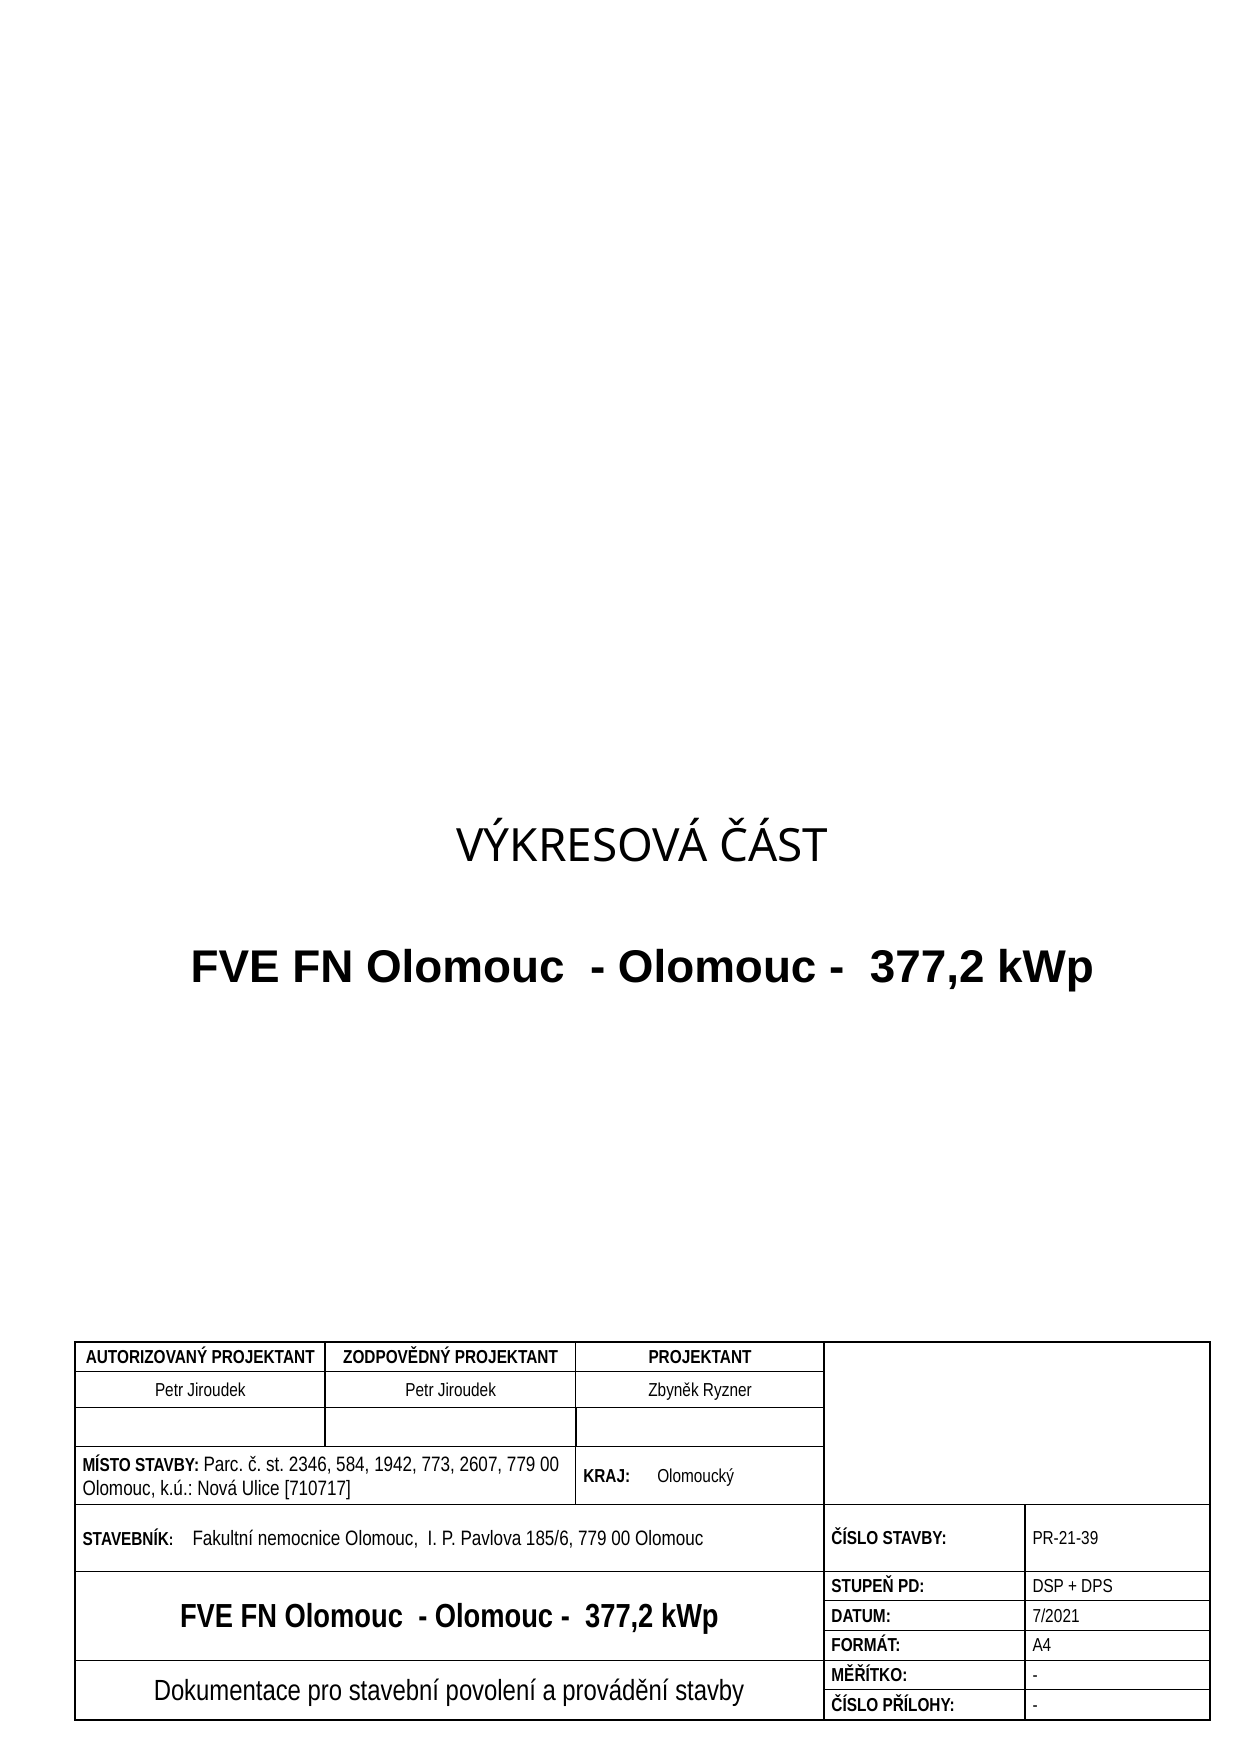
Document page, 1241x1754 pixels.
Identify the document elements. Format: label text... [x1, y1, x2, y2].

table_cell [76, 1408, 324, 1446]
table_cell ČÍSLO PŘÍLOHY: [825, 1690, 1024, 1719]
table_cell Petr Jiroudek [76, 1372, 324, 1407]
table_cell A4 [1026, 1631, 1209, 1659]
table_cell - [1026, 1690, 1209, 1719]
table_cell 7/2021 [1026, 1601, 1209, 1630]
table_cell MÍSTO STAVBY: Parc. č. st. 2346, 584, 1942, 773, 2607, 779 00 Olomouc, k.ú.: Nová Ulice [710717] [76, 1447, 575, 1504]
table_header AUTORIZOVANÝ PROJEKTANT [76, 1343, 324, 1371]
table_cell Dokumentace pro stavební povolení a provádění stavby [76, 1661, 823, 1719]
text Výkresová část [162, 813, 1122, 875]
table_cell DATUM: [825, 1601, 1024, 1630]
table_cell [577, 1408, 823, 1446]
table_header [1078, 1343, 1209, 1504]
table_cell DSP + DPS [1026, 1572, 1209, 1600]
table_cell FVE FN Olomouc - Olomouc - 377,2 kWp [76, 1572, 823, 1659]
table_cell KRAJ: [576, 1447, 650, 1504]
text FVE FN Olomouc - Olomouc - 377,2 kWp [162, 939, 1122, 992]
table_header PROJEKTANT [576, 1343, 823, 1371]
table_cell Petr Jiroudek [326, 1372, 575, 1407]
table_header [825, 1343, 1078, 1504]
table_cell Zbyněk Ryzner [576, 1372, 823, 1407]
table_cell ČÍSLO STAVBY: [825, 1505, 1024, 1571]
table_cell PR-21-39 [1026, 1505, 1209, 1571]
table_header ZODPOVĚDNÝ PROJEKTANT [326, 1343, 575, 1371]
table_cell MĚŘÍTKO: [825, 1661, 1024, 1689]
table_cell STUPEŇ PD: [825, 1572, 1024, 1600]
table_cell FORMÁT: [825, 1631, 1024, 1659]
table_cell [326, 1408, 575, 1446]
table_cell STAVEBNÍK: Fakultní nemocnice Olomouc, I. P. Pavlova 185/6, 779 00 Olomouc [76, 1505, 823, 1571]
table_cell Olomoucký [650, 1447, 823, 1504]
table_cell - [1026, 1661, 1209, 1689]
